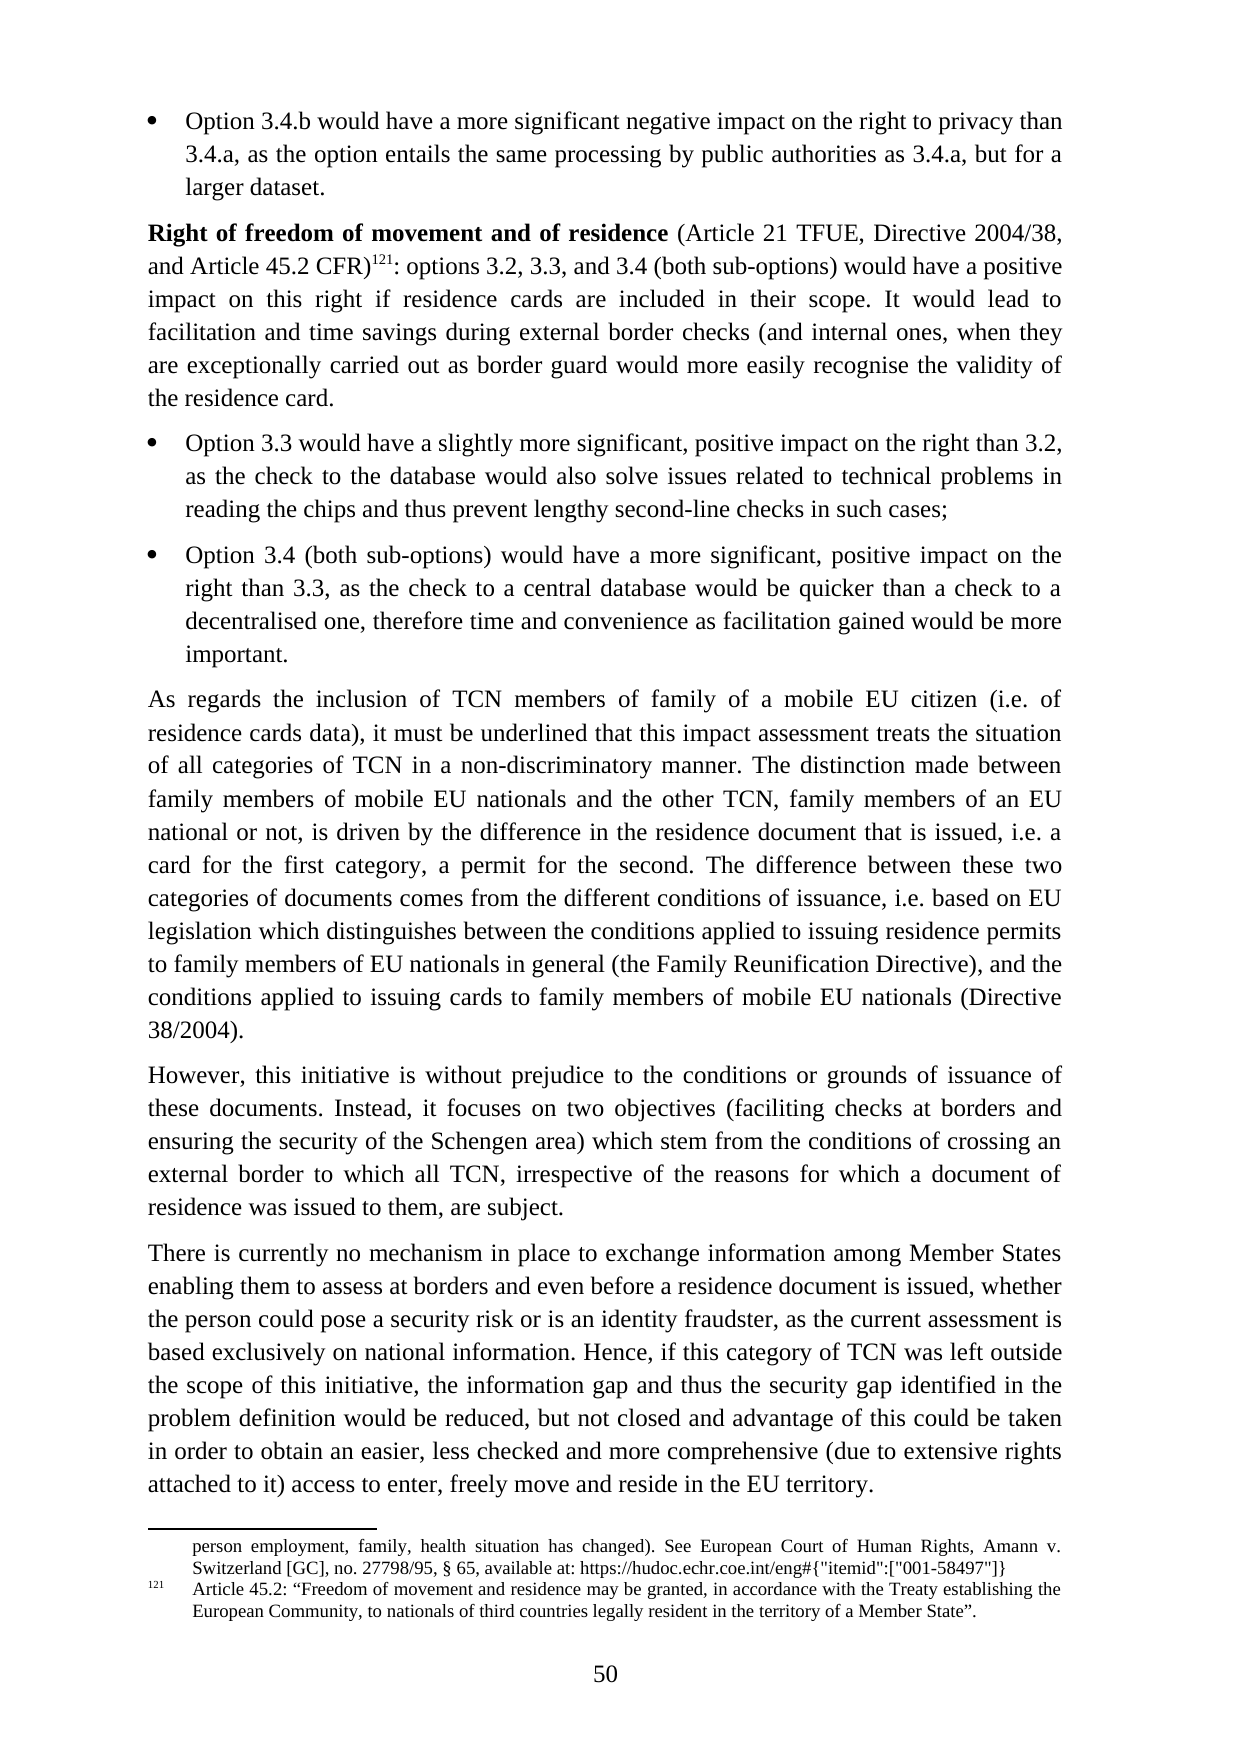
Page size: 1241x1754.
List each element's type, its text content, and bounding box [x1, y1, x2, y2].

text Right of freedom of movement and of residence (Article 21 TFUE, Directive 2004/38, and Article 45.2 CFR): options 3.2, 3.3, and 3.4 (both sub-options) would have a positive impact on this right if residence cards are included in their scope. It would lead to facilitation and time savings during external border checks (and internal ones, when they are exceptionally carried out as border guard would more easily recognise the validity of the residence card. [148, 218, 1063, 412]
list Option 3.3 would have a slightly more significant, positive impact on the right than 3.2, as the check to the database would also solve issues related to technical problems in reading the chips and thus prevent lengthy second-line checks in such cases; [148, 428, 1063, 523]
list Option 3.4.b would have a more significant negative impact on the right to privacy than 3.4.a, as the option entails the same processing by public authorities as 3.4.a, but for a larger dataset. [148, 106, 1063, 201]
text However, this initiative is without prejudice to the conditions or grounds of issuance of these documents. Instead, it focuses on two objectives (faciliting checks at borders and ensuring the security of the Schengen area) which stem from the conditions of crossing an external border to which all TCN, irrespective of the reasons for which a document of residence was issued to them, are subject. [148, 1060, 1063, 1221]
list Option 3.4 (both sub-options) would have a more significant, positive impact on the right than 3.3, as the check to a central database would be quicker than a check to a decentralised one, therefore time and convenience as facilitation gained would be more important. [148, 540, 1063, 668]
text There is currently no mechanism in place to exchange information among Member States enabling them to assess at borders and even before a residence document is issued, whether the person could pose a security risk or is an identity fraudster, as the current assessment is based exclusively on national information. Hence, if this category of TCN was left outside the scope of this initiative, the information gap and thus the security gap identified in the problem definition would be reduced, but not closed and advantage of this could be taken in order to obtain an easier, less checked and more comprehensive (due to extensive rights attached to it) access to enter, freely move and reside in the EU territory. [148, 1238, 1063, 1498]
text As regards the inclusion of TCN members of family of a mobile EU citizen (i.e. of residence cards data), it must be underlined that this impact assessment treats the situation of all categories of TCN in a non-discriminatory manner. The distinction made between family members of mobile EU nationals and the other TCN, family members of an EU national or not, is driven by the difference in the residence document that is issued, i.e. a card for the first category, a permit for the second. The difference between these two categories of documents comes from the different conditions of issuance, i.e. based on EU legislation which distinguishes between the conditions applied to issuing residence permits to family members of EU nationals in general (the Family Reunification Directive), and the conditions applied to issuing cards to family members of mobile EU nationals (Directive 38/2004). [148, 684, 1063, 1043]
